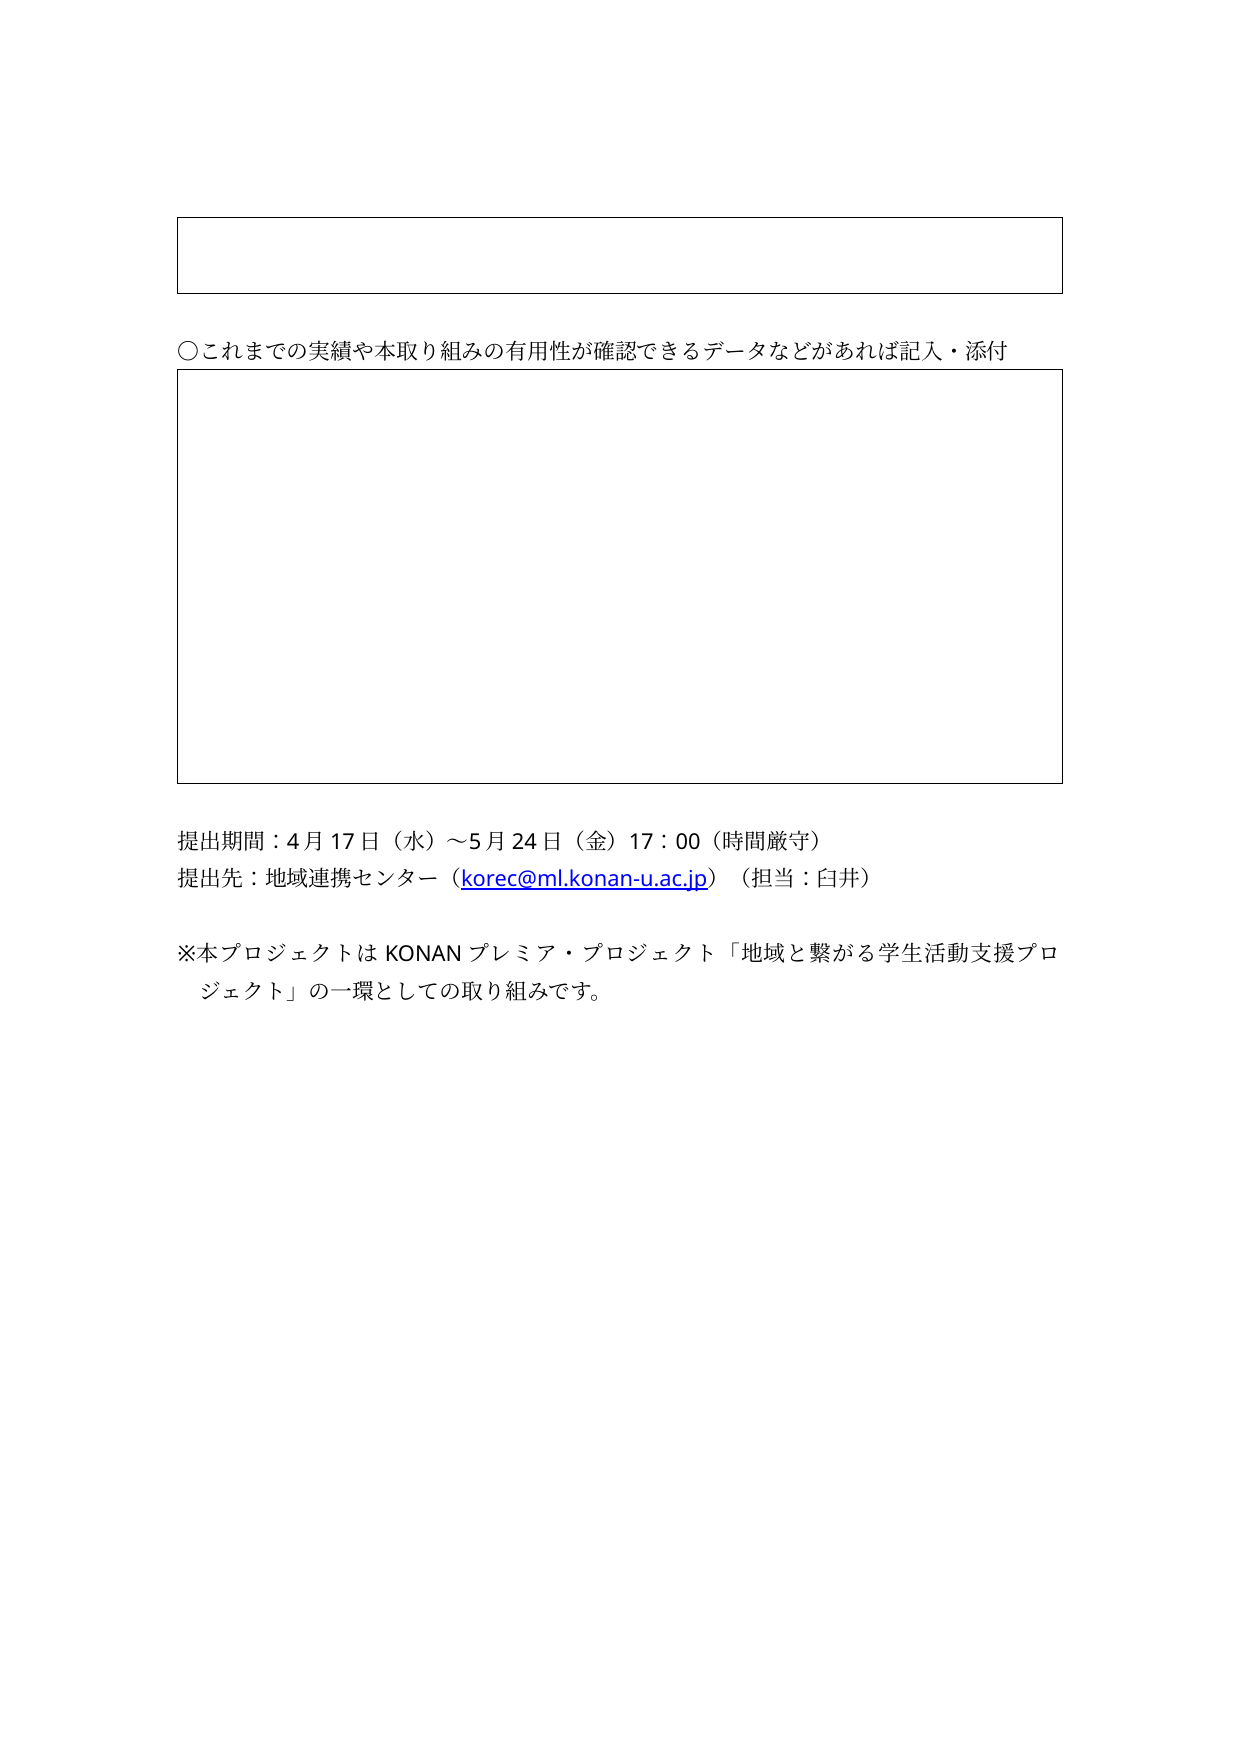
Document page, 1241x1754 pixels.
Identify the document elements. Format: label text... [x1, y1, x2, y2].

text ※本プロジェクトはKONANプレミア・プロジェクト「地域と繋がる学生活動支援プロジェクト」の一環としての取り組みです。 [177, 933, 1063, 1008]
text 提出先：地域連携センター（korec@ml.konan-u.ac.jp）（担当：臼井） [177, 858, 1063, 896]
text 〇これまでの実績や本取り組みの有用性が確認できるデータなどがあれば記入・添付 [177, 331, 1063, 369]
text 提出期間：4月17日（水）〜5月24日（金）17：00（時間厳守） [177, 821, 1063, 858]
table_header [178, 370, 1062, 782]
table_header [178, 218, 1062, 293]
